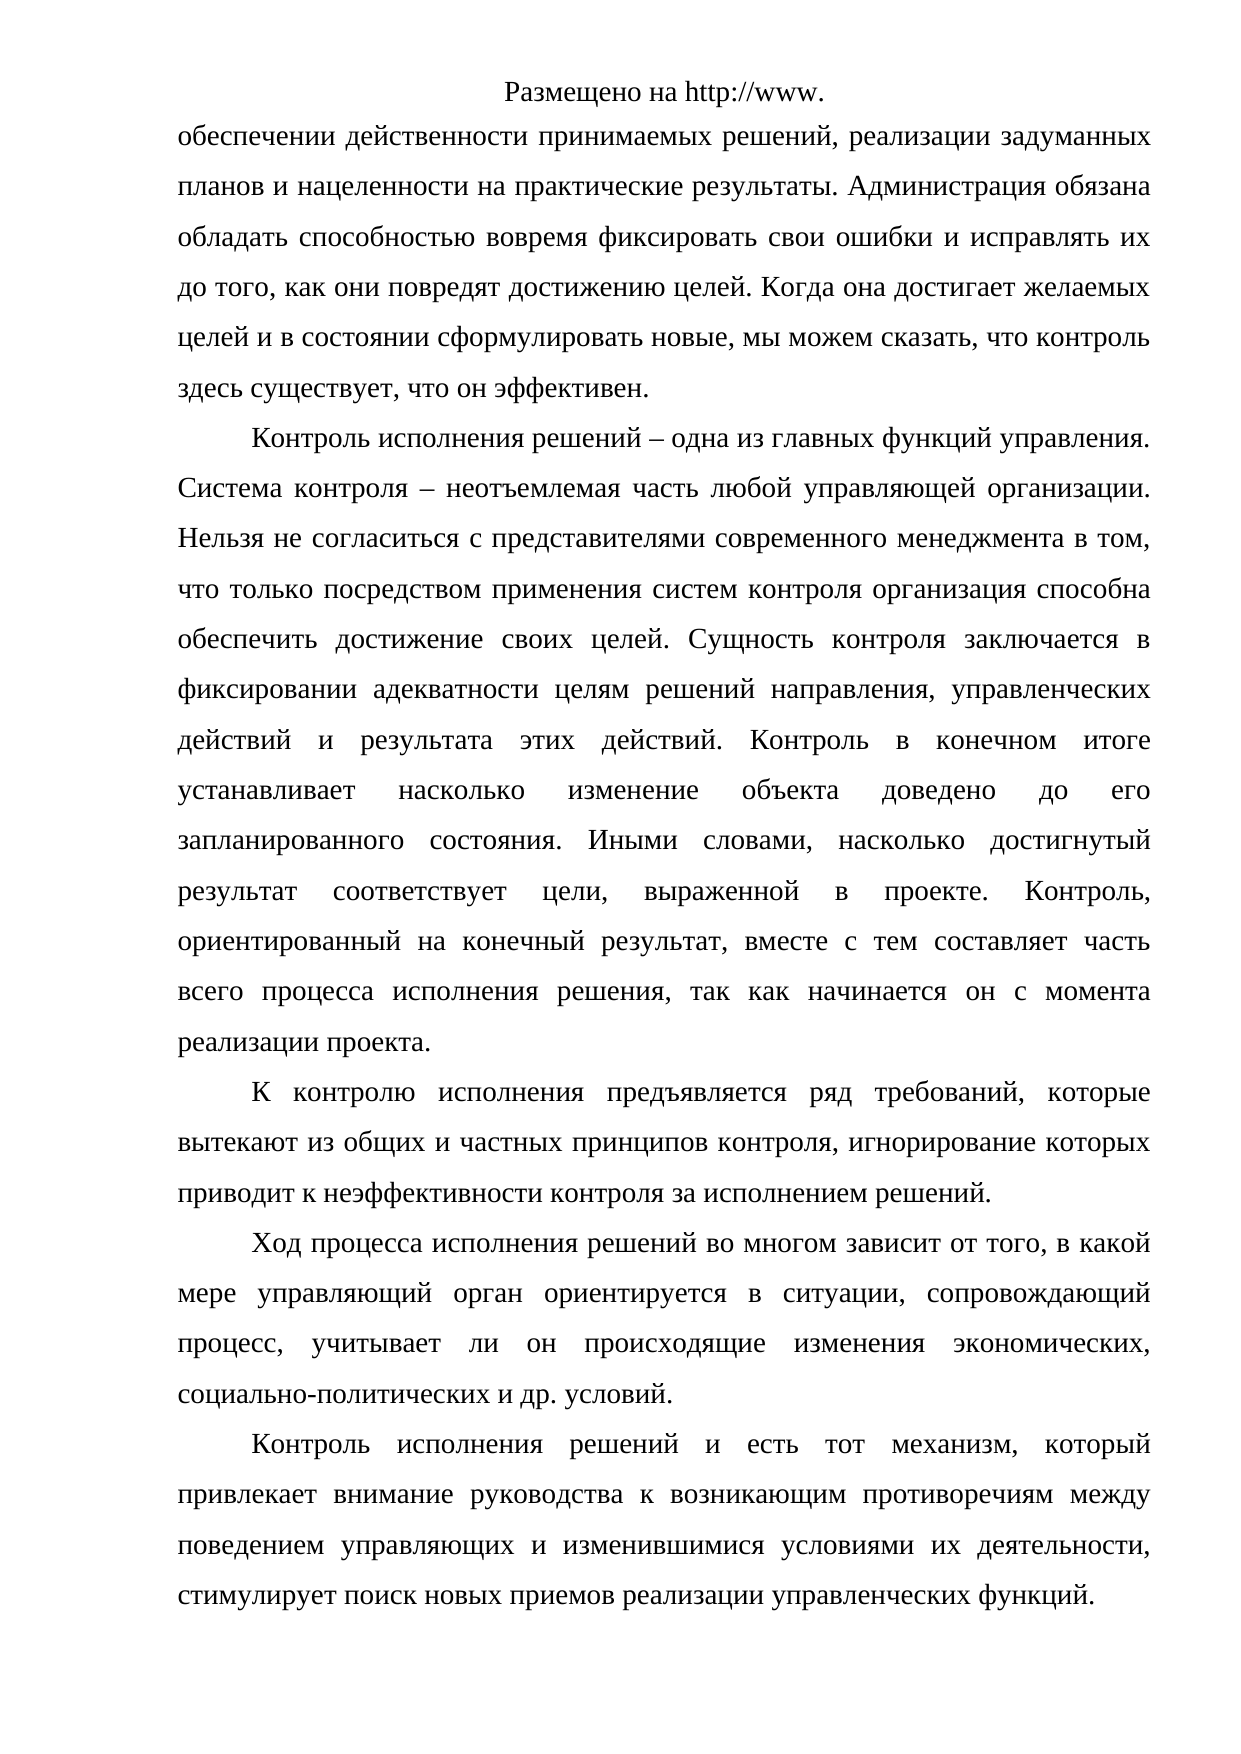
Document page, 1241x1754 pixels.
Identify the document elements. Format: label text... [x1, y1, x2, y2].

text Контроль исполнения решений и есть тот механизм, который привлекает внимание руководства к возникающим противоречиям между поведением управляющих и изменившимися условиями их деятельности, стимулирует поиск новых приемов реализации управленческих функций. [177, 1426, 1152, 1611]
text Ход процесса исполнения решений во многом зависит от того, в какой мере управляющий орган ориентируется в ситуации, сопровождающий процесс, учитывает ли он происходящие изменения экономических, социально-политических и др. условий. [177, 1225, 1152, 1409]
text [177, 118, 1152, 403]
text К контролю исполнения предъявляется ряд требований, которые вытекают из общих и частных принципов контроля, игнорирование которых приводит к неэффективности контроля за исполнением решений. [177, 1074, 1152, 1208]
text Контроль исполнения решений – одна из главных функций управления. Система контроля – неотъемлемая часть любой управляющей организации. Нельзя не согласиться с представителями современного менеджмента в том, что только посредством применения систем контроля организация способна обеспечить достижение своих целей. Сущность контроля заключается в фиксировании адекватности целям решений направления, управленческих действий и результата этих действий. Контроль в конечном итоге устанавливает насколько изменение объекта доведено до его запланированного состояния. Иными словами, насколько достигнутый результат соответствует цели, выраженной в проекте. Контроль, ориентированный на конечный результат, вместе с тем составляет часть всего процесса исполнения решения, так как начинается он с момента реализации проекта. [177, 420, 1152, 1057]
